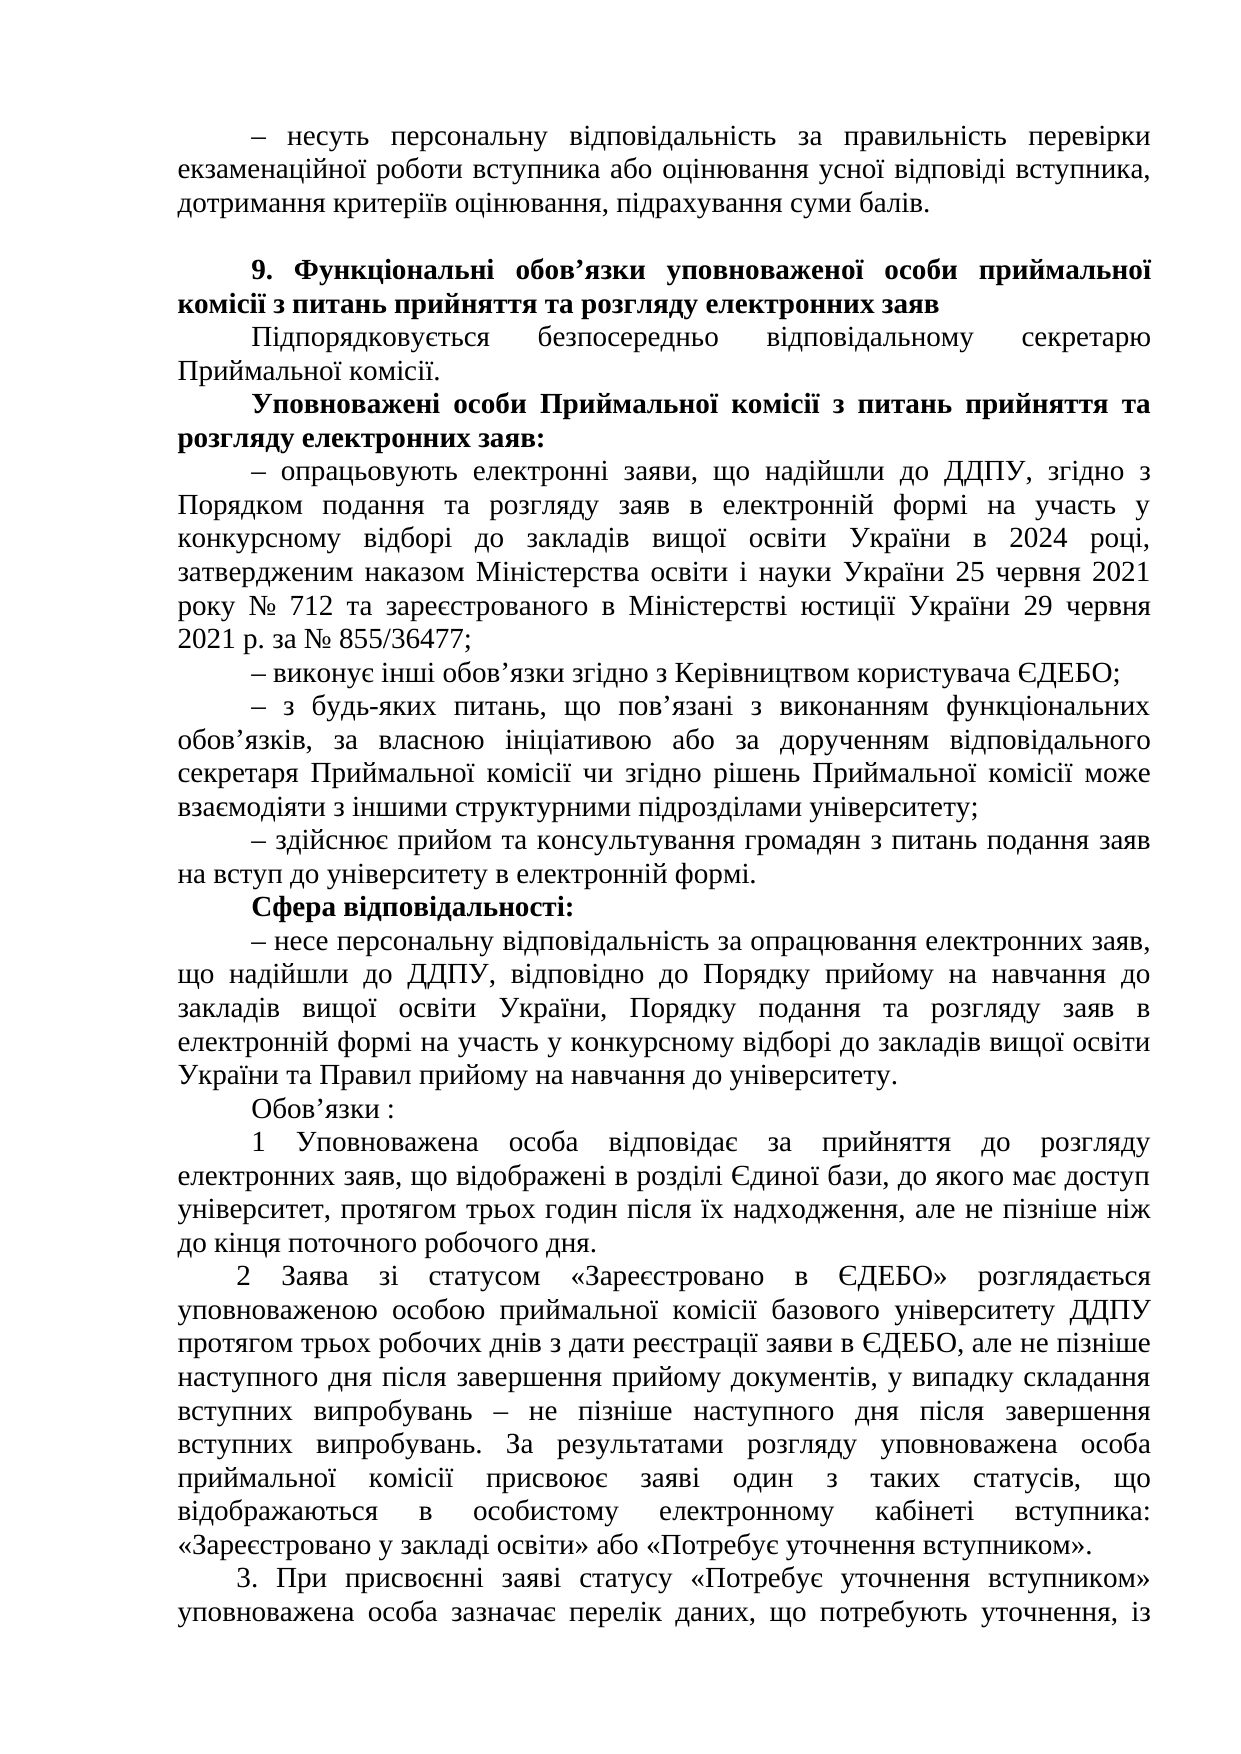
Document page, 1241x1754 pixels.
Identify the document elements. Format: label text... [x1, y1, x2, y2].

text Сфера відповідальності: [177, 889, 1152, 923]
text 9. Функціональні обов’язки уповноваженої особи приймальної комісії з питань прийняття та розгляду електронних заяв [177, 252, 1152, 319]
text – опрацьовують електронні заяви, що надійшли до ДДПУ, згідно з Порядком подання та розгляду заяв в електронній формі на участь у конкурсному відборі до закладів вищої освіти України в 2024 році, затвердженим наказом Міністерства освіти і науки України 25 червня 2021 року № 712 та зареєстрованого в Міністерстві юстиції України 29 червня 2021 р. за № 855/36477; [177, 453, 1152, 655]
text Уповноважені особи Приймальної комісії з питань прийняття та розгляду електронних заяв: [177, 386, 1152, 453]
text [177, 1560, 1152, 1627]
text – з будь-яких питань, що пов’язані з виконанням функціональних обов’язків, за власною ініціативою або за дорученням відповідального секретаря Приймальної комісії чи згідно рішень Приймальної комісії може взаємодіяти з іншими структурними підрозділами університету; [177, 688, 1152, 822]
text – несе персональну відповідальність за опрацювання електронних заяв, що надійшли до ДДПУ, відповідно до Порядку прийому на навчання до закладів вищої освіти України, Порядку подання та розгляду заяв в електронній формі на участь у конкурсному відборі до закладів вищої освіти України та Правил прийому на навчання до університету. [177, 923, 1152, 1091]
text – виконує інші обов’язки згідно з Керівництвом користувача ЄДЕБО; [177, 655, 1152, 688]
text 2 Заява зі статусом «Зареєстровано в ЄДЕБО» розглядається уповноваженою особою приймальної комісії базового університету ДДПУ протягом трьох робочих днів з дати реєстрації заяви в ЄДЕБО, але не пізніше наступного дня після завершення прийому документів, у випадку складання вступних випробувань – не пізніше наступного дня після завершення вступних випробувань. За результатами розгляду уповноважена особа приймальної комісії присвоює заяві один з таких статусів, що відображаються в особистому електронному кабінеті вступника: «Зареєстровано у закладі освіти» або «Потребує уточнення вступником». [177, 1258, 1152, 1560]
text Обов’язки : [177, 1091, 1152, 1124]
text – здійснює прийом та консультування громадян з питань подання заяв на вступ до університету в електронній формі. [177, 822, 1152, 889]
text – несуть персональну відповідальність за правильність перевірки екзаменаційної роботи вступника або оцінювання усної відповіді вступника, дотримання критеріїв оцінювання, підрахування суми балів. [177, 118, 1152, 219]
text Підпорядковується безпосередньо відповідальному секретарю Приймальної комісії. [177, 319, 1152, 386]
text 1 Уповноважена особа відповідає за прийняття до розгляду електронних заяв, що відображені в розділі Єдиної бази, до якого має доступ університет, протягом трьох годин після їх надходження, але не пізніше ніж до кінця поточного робочого дня. [177, 1124, 1152, 1258]
